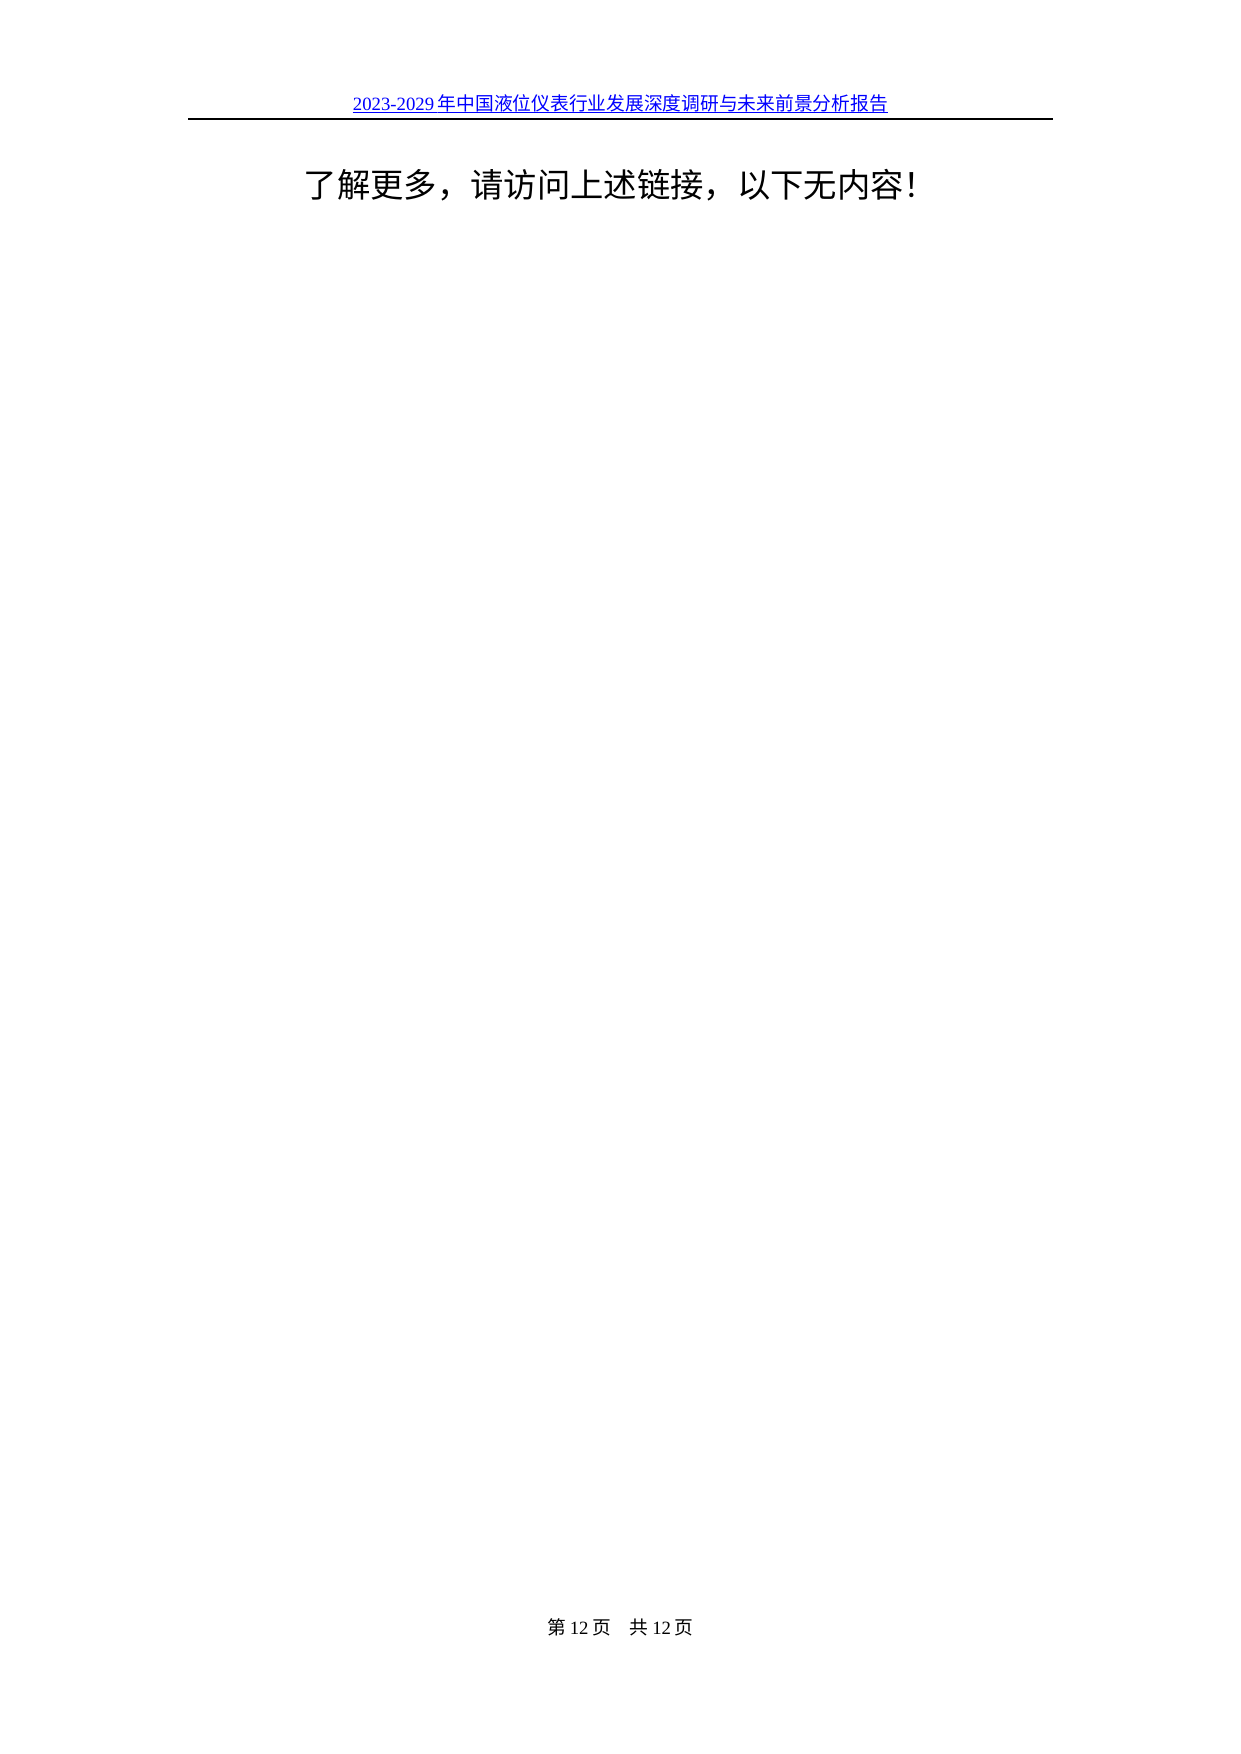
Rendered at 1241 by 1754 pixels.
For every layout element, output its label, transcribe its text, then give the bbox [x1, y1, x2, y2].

title 了解更多，请访问上述链接，以下无内容！ [187, 150, 1053, 215]
